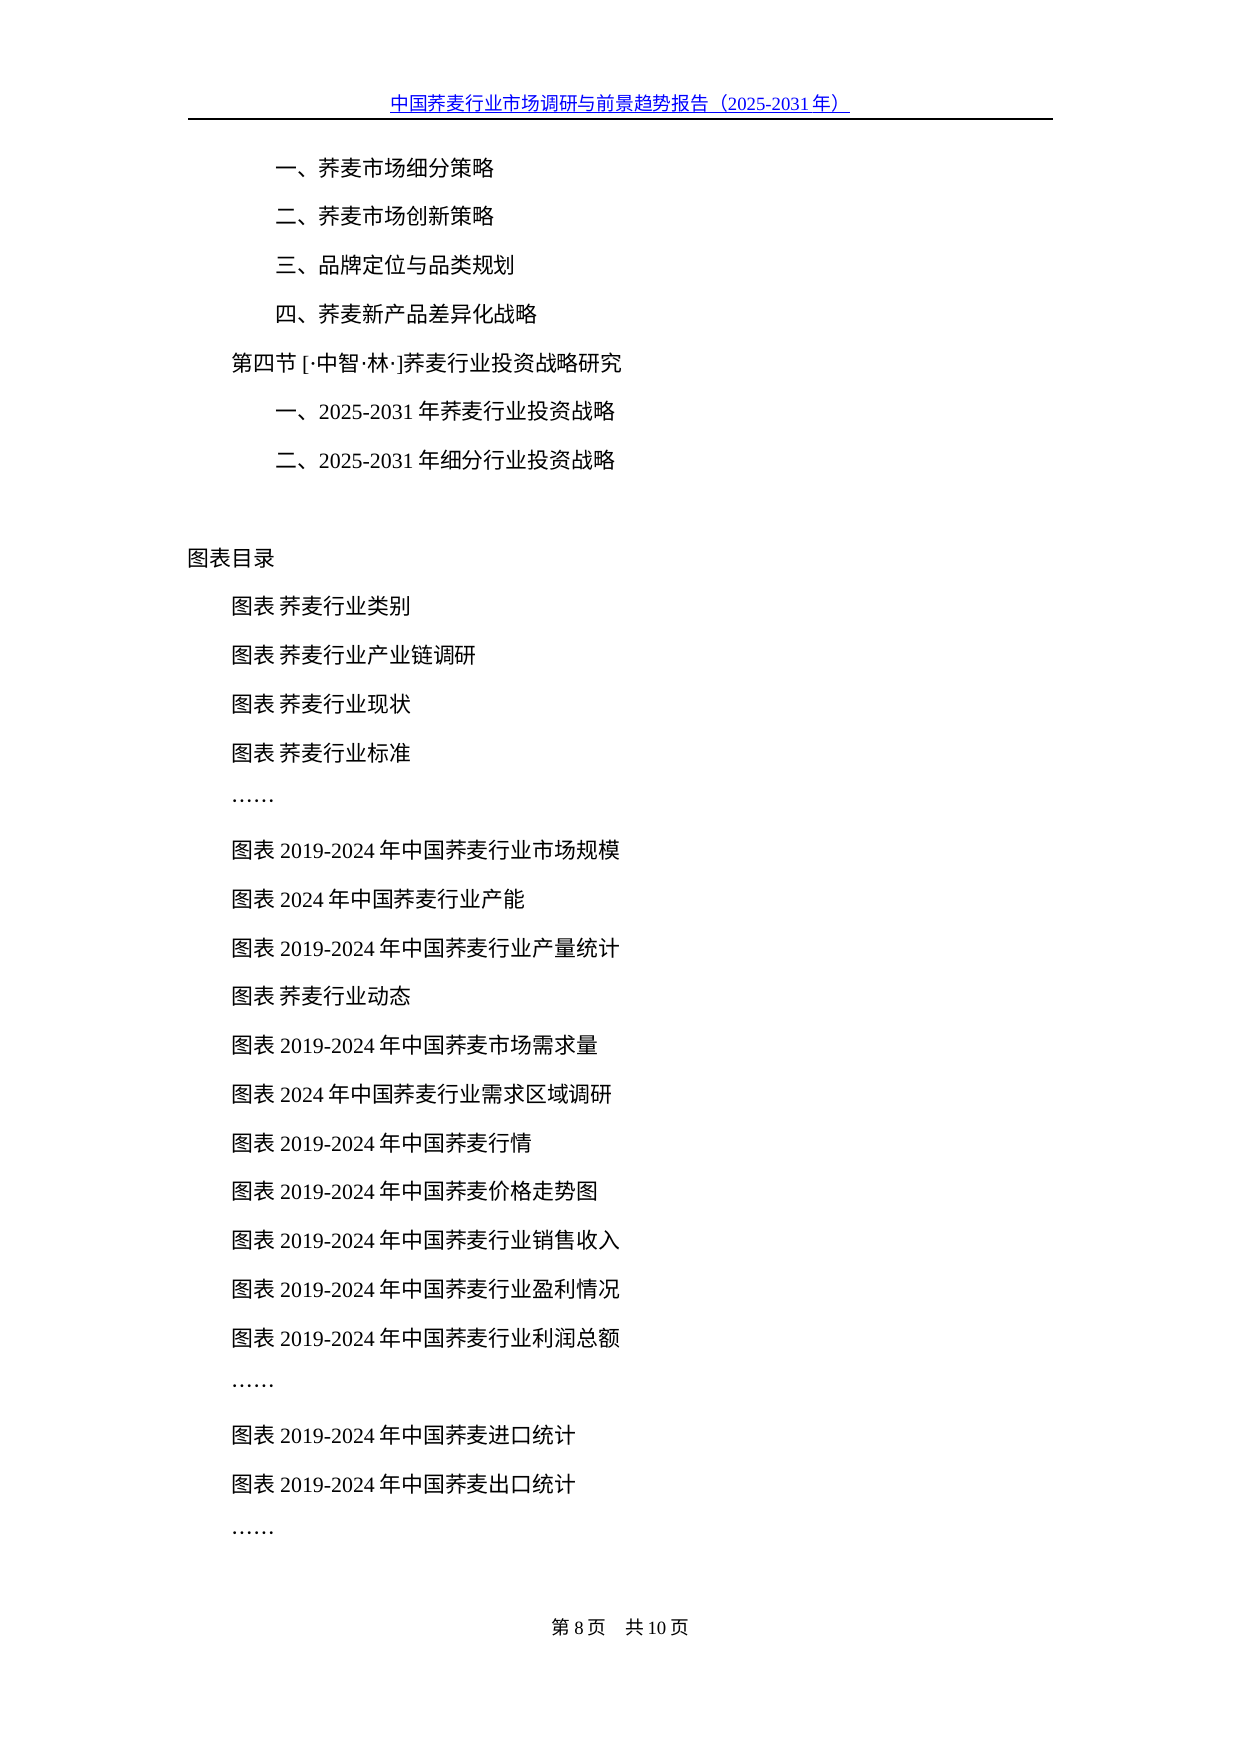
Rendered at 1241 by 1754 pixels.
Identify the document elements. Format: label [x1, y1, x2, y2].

text [187, 150, 1053, 1548]
